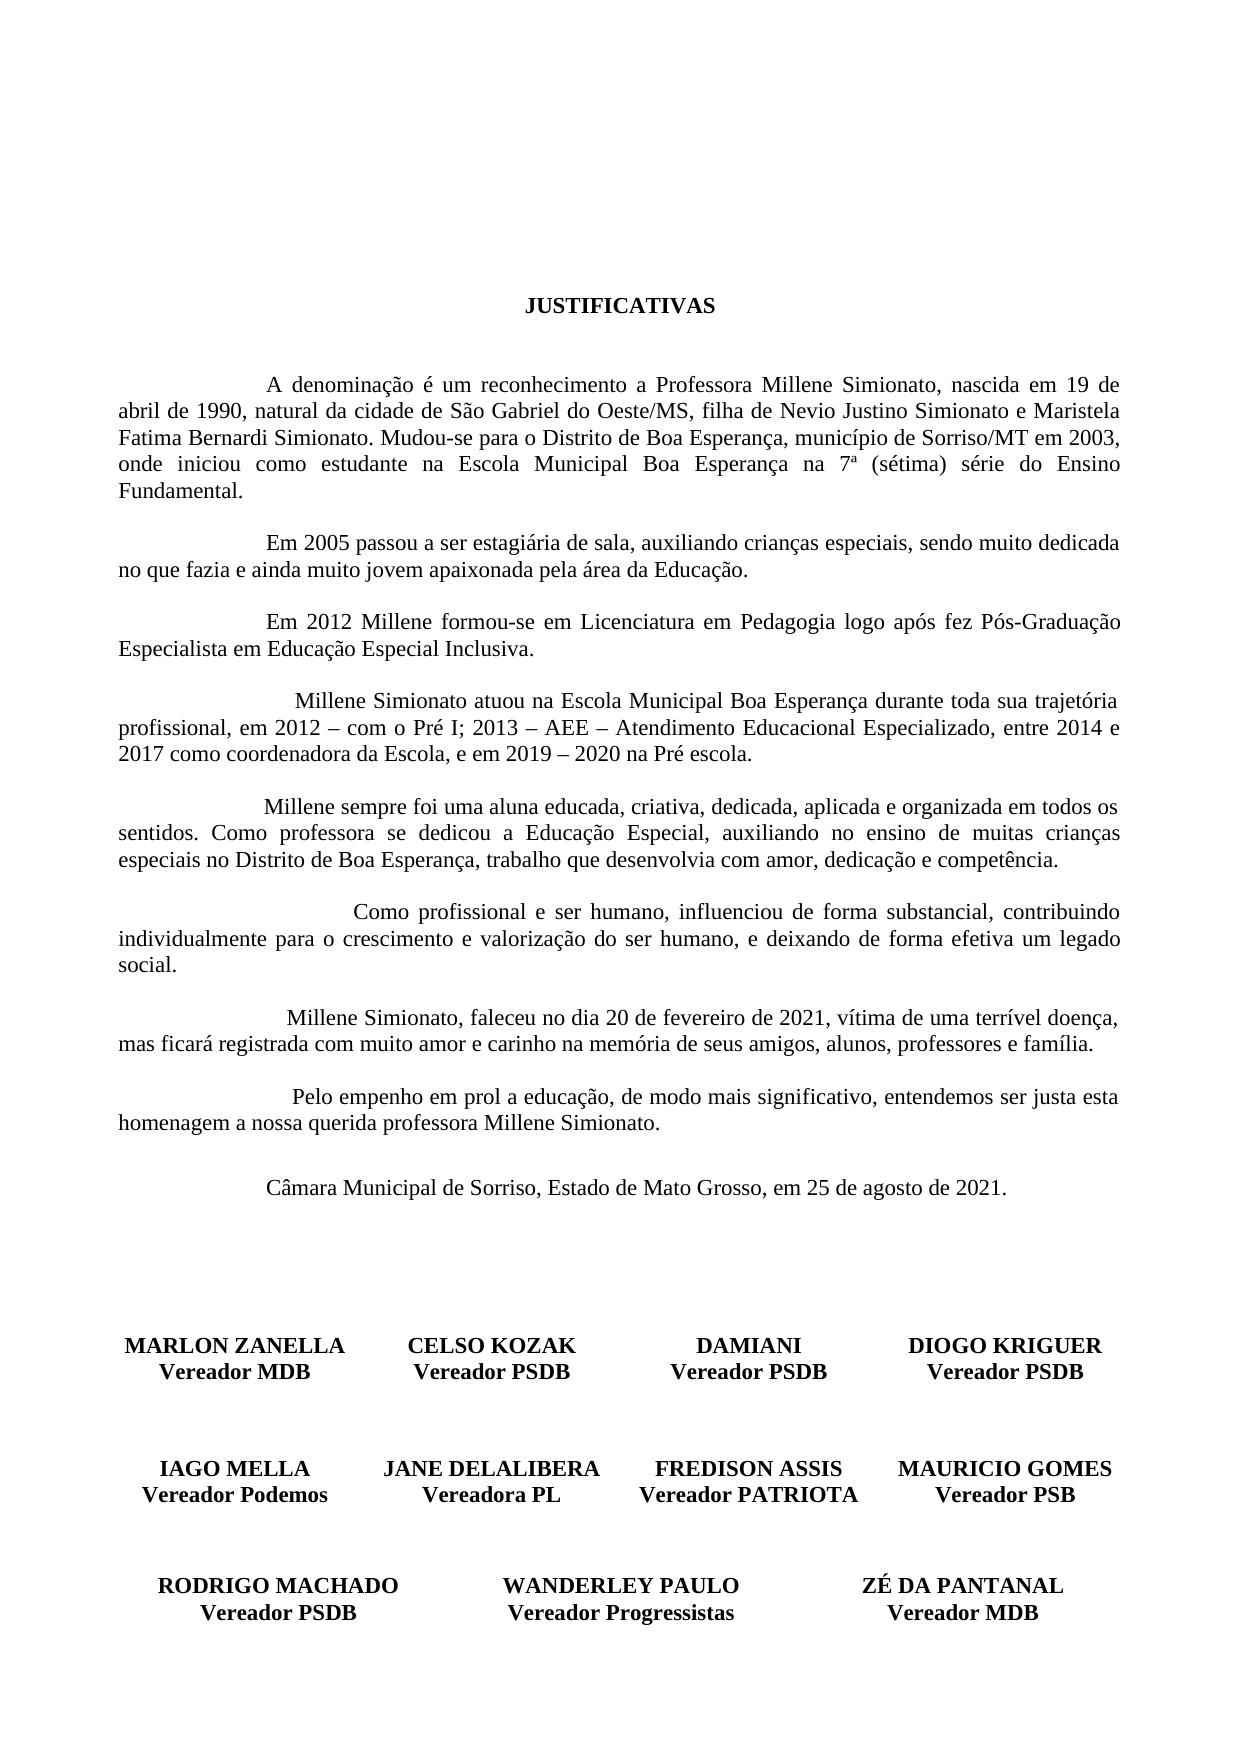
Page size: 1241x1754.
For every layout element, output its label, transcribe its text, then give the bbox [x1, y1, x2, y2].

table_header MARLON ZANELLA Vereador MDB [107, 1332, 363, 1455]
table_header DIOGO KRIGUER Vereador PSDB [877, 1332, 1133, 1455]
table_cell IAGO MELLA Vereador Podemos [107, 1455, 363, 1572]
text Millene Simionato, faleceu no dia 20 de fevereiro de 2021, vítima de uma terrível doença, mas ficará registrada com muito amor e carinho na memória de seus amigos, alunos, professores e família. [118, 1004, 1122, 1056]
text Em 2005 passou a ser estagiária de sala, auxiliando crianças especiais, sendo muito dedicada no que fazia e ainda muito jovem apaixonada pela área da Educação. [118, 529, 1122, 582]
table_header CELSO KOZAK Vereador PSDB [363, 1332, 621, 1455]
text A denominação é um reconhecimento a Professora Millene Simionato, nascida em 19 de abril de 1990, natural da cidade de São Gabriel do Oeste/MS, filha de Nevio Justino Simionato e Maristela Fatima Bernardi Simionato. Mudou-se para o Distrito de Boa Esperança, município de Sorriso/MT em 2003, onde iniciou como estudante na Escola Municipal Boa Esperança na 7ª (sétima) série do Ensino Fundamental. [118, 371, 1122, 503]
text JUSTIFICATIVAS [118, 292, 1122, 318]
table_cell WANDERLEY PAULO Vereador Progressistas [450, 1573, 792, 1650]
text Millene sempre foi uma aluna educada, criativa, dedicada, aplicada e organizada em todos os sentidos. Como professora se dedicou a Educação Especial, auxiliando no ensino de muitas crianças especiais no Distrito de Boa Esperança, trabalho que desenvolvia com amor, dedicação e competência. [118, 793, 1122, 872]
text Em 2012 Millene formou-se em Licenciatura em Pedagogia logo após fez Pós-Graduação Especialista em Educação Especial Inclusiva. [118, 608, 1122, 661]
table_cell MAURICIO GOMES Vereador PSB [877, 1455, 1133, 1572]
table_cell RODRIGO MACHADO Vereador PSDB [107, 1573, 449, 1650]
table_cell JANE DELALIBERA Vereadora PL [363, 1455, 621, 1572]
table_cell ZÉ DA PANTANAL Vereador MDB [792, 1573, 1133, 1650]
text Millene Simionato atuou na Escola Municipal Boa Esperança durante toda sua trajetória profissional, em 2012 – com o Pré I; 2013 – AEE – Atendimento Educacional Especializado, entre 2014 e 2017 como coordenadora da Escola, e em 2019 – 2020 na Pré escola. [118, 687, 1122, 767]
table_header DAMIANI Vereador PSDB [621, 1332, 877, 1455]
text Pelo empenho em prol a educação, de modo mais significativo, entendemos ser justa esta homenagem a nossa querida professora Millene Simionato. [118, 1083, 1122, 1136]
table_cell FREDISON ASSIS Vereador PATRIOTA [621, 1455, 877, 1572]
text Como profissional e ser humano, influenciou de forma substancial, contribuindo individualmente para o crescimento e valorização do ser humano, e deixando de forma efetiva um legado social. [118, 898, 1122, 977]
text Câmara Municipal de Sorriso, Estado de Mato Grosso, em 25 de agosto de 2021. [118, 1174, 1122, 1200]
